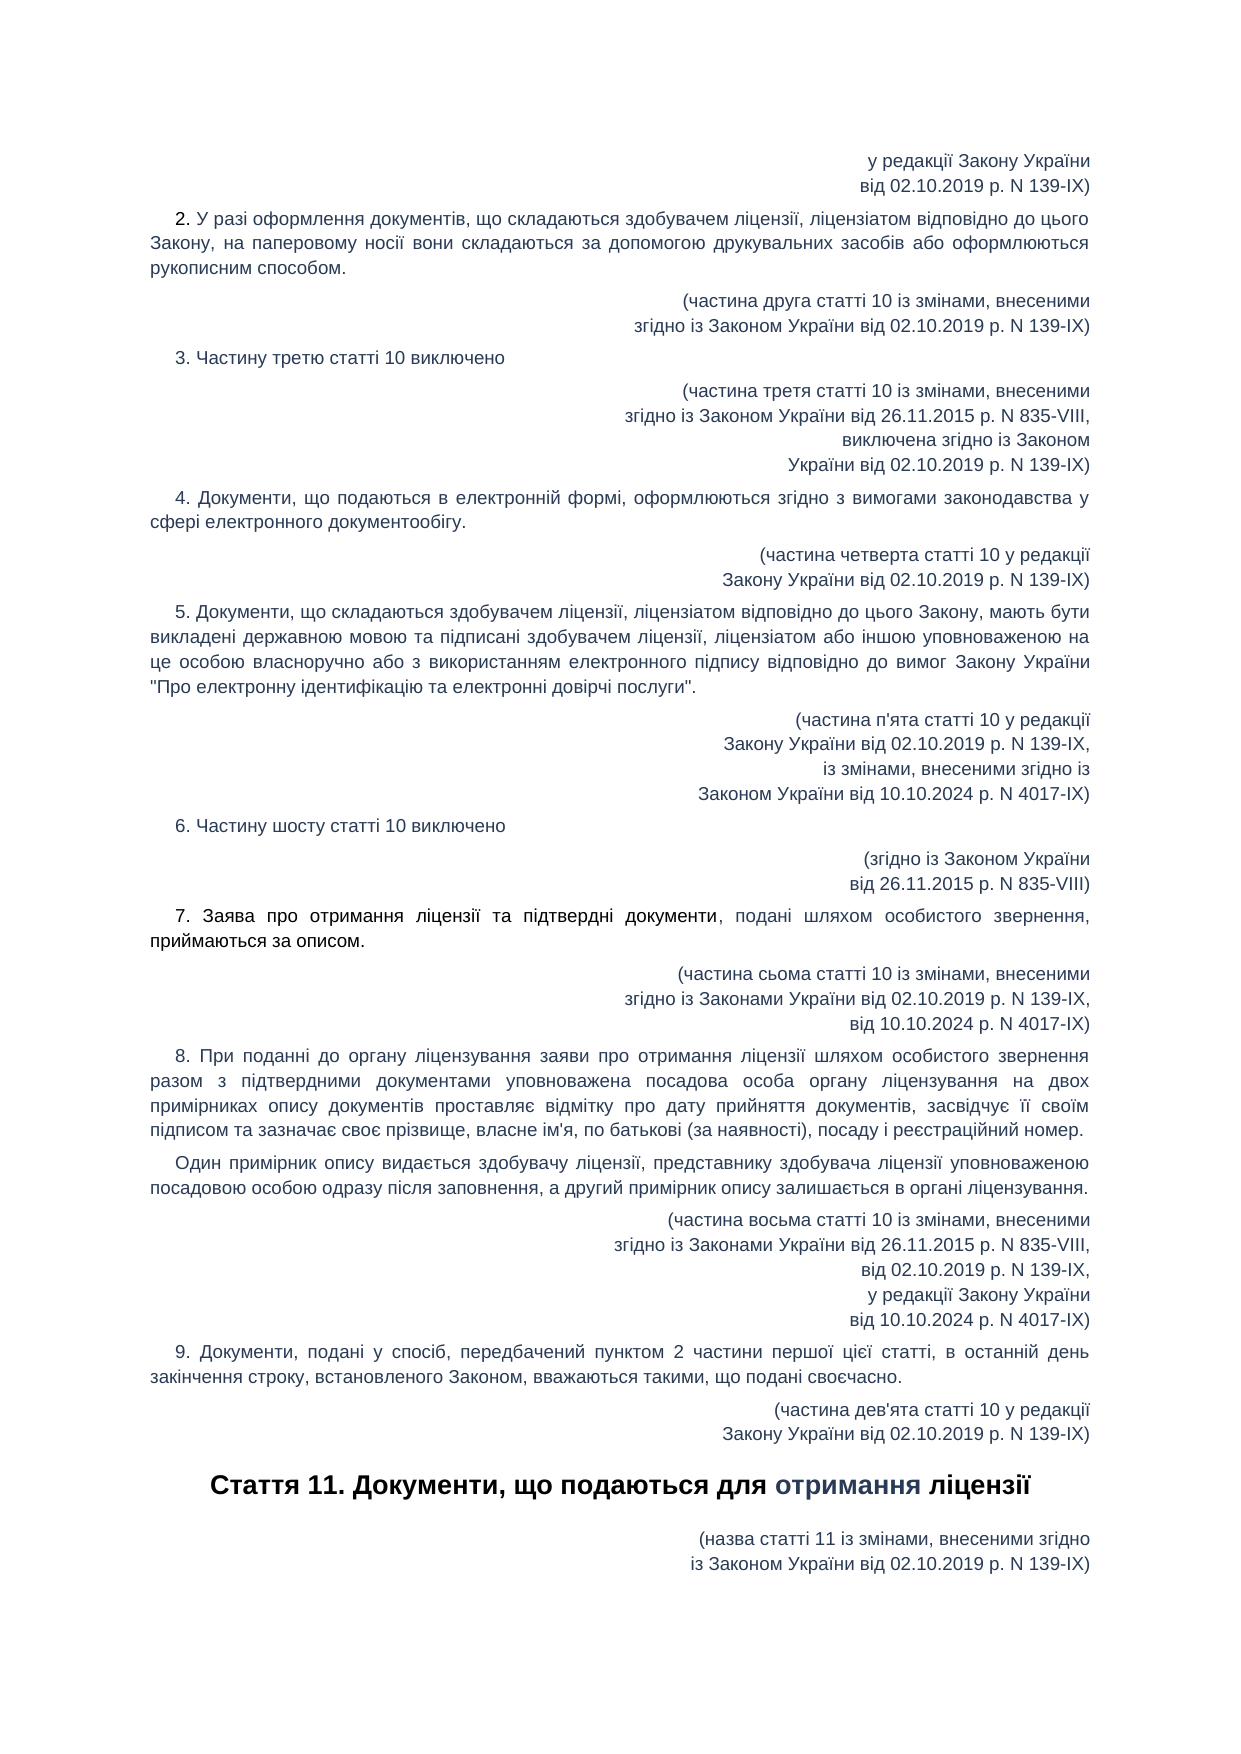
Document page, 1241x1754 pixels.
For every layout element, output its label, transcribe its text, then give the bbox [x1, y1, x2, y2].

text (частина четверта статті 10 у редакції Закону України від 02.10.2019 р. N 139-IX) [150, 544, 1090, 590]
subtitle Стаття 11. Документи, що подаються для отримання ліцензії [150, 1469, 1090, 1500]
text (згідно із Законом України від 26.11.2015 р. N 835-VIII) [150, 848, 1090, 894]
text 4. Документи, що подаються в електронній формі, оформлюються згідно з вимогами законодавства у сфері електронного документообігу. [150, 487, 1090, 533]
text (частина сьома статті 10 із змінами, внесеними згідно із Законами України від 02.10.2019 р. N 139-IX, від 10.10.2024 р. N 4017-IX) [150, 963, 1090, 1034]
text (частина друга статті 10 із змінами, внесеними згідно із Законом України від 02.10.2019 р. N 139-IX) [150, 289, 1090, 336]
text 9. Документи, подані у спосіб, передбачений пунктом 2 частини першої цієї статті, в останній день закінчення строку, встановленого Законом, вважаються такими, що подані своєчасно. [150, 1341, 1090, 1387]
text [150, 150, 1090, 196]
text (частина восьма статті 10 із змінами, внесеними згідно із Законами України від 26.11.2015 р. N 835-VIII, від 02.10.2019 р. N 139-IX, у редакції Закону України від 10.10.2024 р. N 4017-IX) [150, 1209, 1090, 1330]
text 6. Частину шосту статті 10 виключено [150, 815, 1090, 837]
text 2. У разі оформлення документів, що складаються здобувачем ліцензії, ліцензіатом відповідно до цього Закону, на паперовому носії вони складаються за допомогою друкувальних засобів або оформлюються рукописним способом. [150, 207, 1090, 278]
text 5. Документи, що складаються здобувачем ліцензії, ліцензіатом відповідно до цього Закону, мають бути викладені державною мовою та підписані здобувачем ліцензії, ліцензіатом або іншою уповноваженою на це особою власноручно або з використанням електронного підпису відповідно до вимог Закону України "Про електронну ідентифікацію та електронні довірчі послуги". [150, 601, 1090, 697]
text 3. Частину третю статті 10 виключено [150, 347, 1090, 368]
text (частина дев'ята статті 10 у редакції Закону України від 02.10.2019 р. N 139-IX) [150, 1398, 1090, 1445]
text (назва статті 11 із змінами, внесеними згідно із Законом України від 02.10.2019 р. N 139-IX) [150, 1528, 1090, 1574]
text (частина п'ята статті 10 у редакції Закону України від 02.10.2019 р. N 139-IX, із змінами, внесеними згідно із Законом України від 10.10.2024 р. N 4017-IX) [150, 708, 1090, 804]
text Один примірник опису видається здобувачу ліцензії, представнику здобувача ліцензії уповноваженою посадовою особою одразу після заповнення, а другий примірник опису залишається в органі ліцензування. [150, 1152, 1090, 1198]
text (частина третя статті 10 із змінами, внесеними згідно із Законом України від 26.11.2015 р. N 835-VIII, виключена згідно із Законом України від 02.10.2019 р. N 139-IX) [150, 379, 1090, 476]
text 8. При поданні до органу ліцензування заяви про отримання ліцензії шляхом особистого звернення разом з підтвердними документами уповноважена посадова особа органу ліцензування на двох примірниках опису документів проставляє відмітку про дату прийняття документів, засвідчує її своїм підписом та зазначає своє прізвище, власне ім'я, по батькові (за наявності), посаду і реєстраційний номер. [150, 1045, 1090, 1141]
text 7. Заява про отримання ліцензії та підтвердні документи, подані шляхом особистого звернення, приймаються за описом. [150, 905, 1090, 952]
